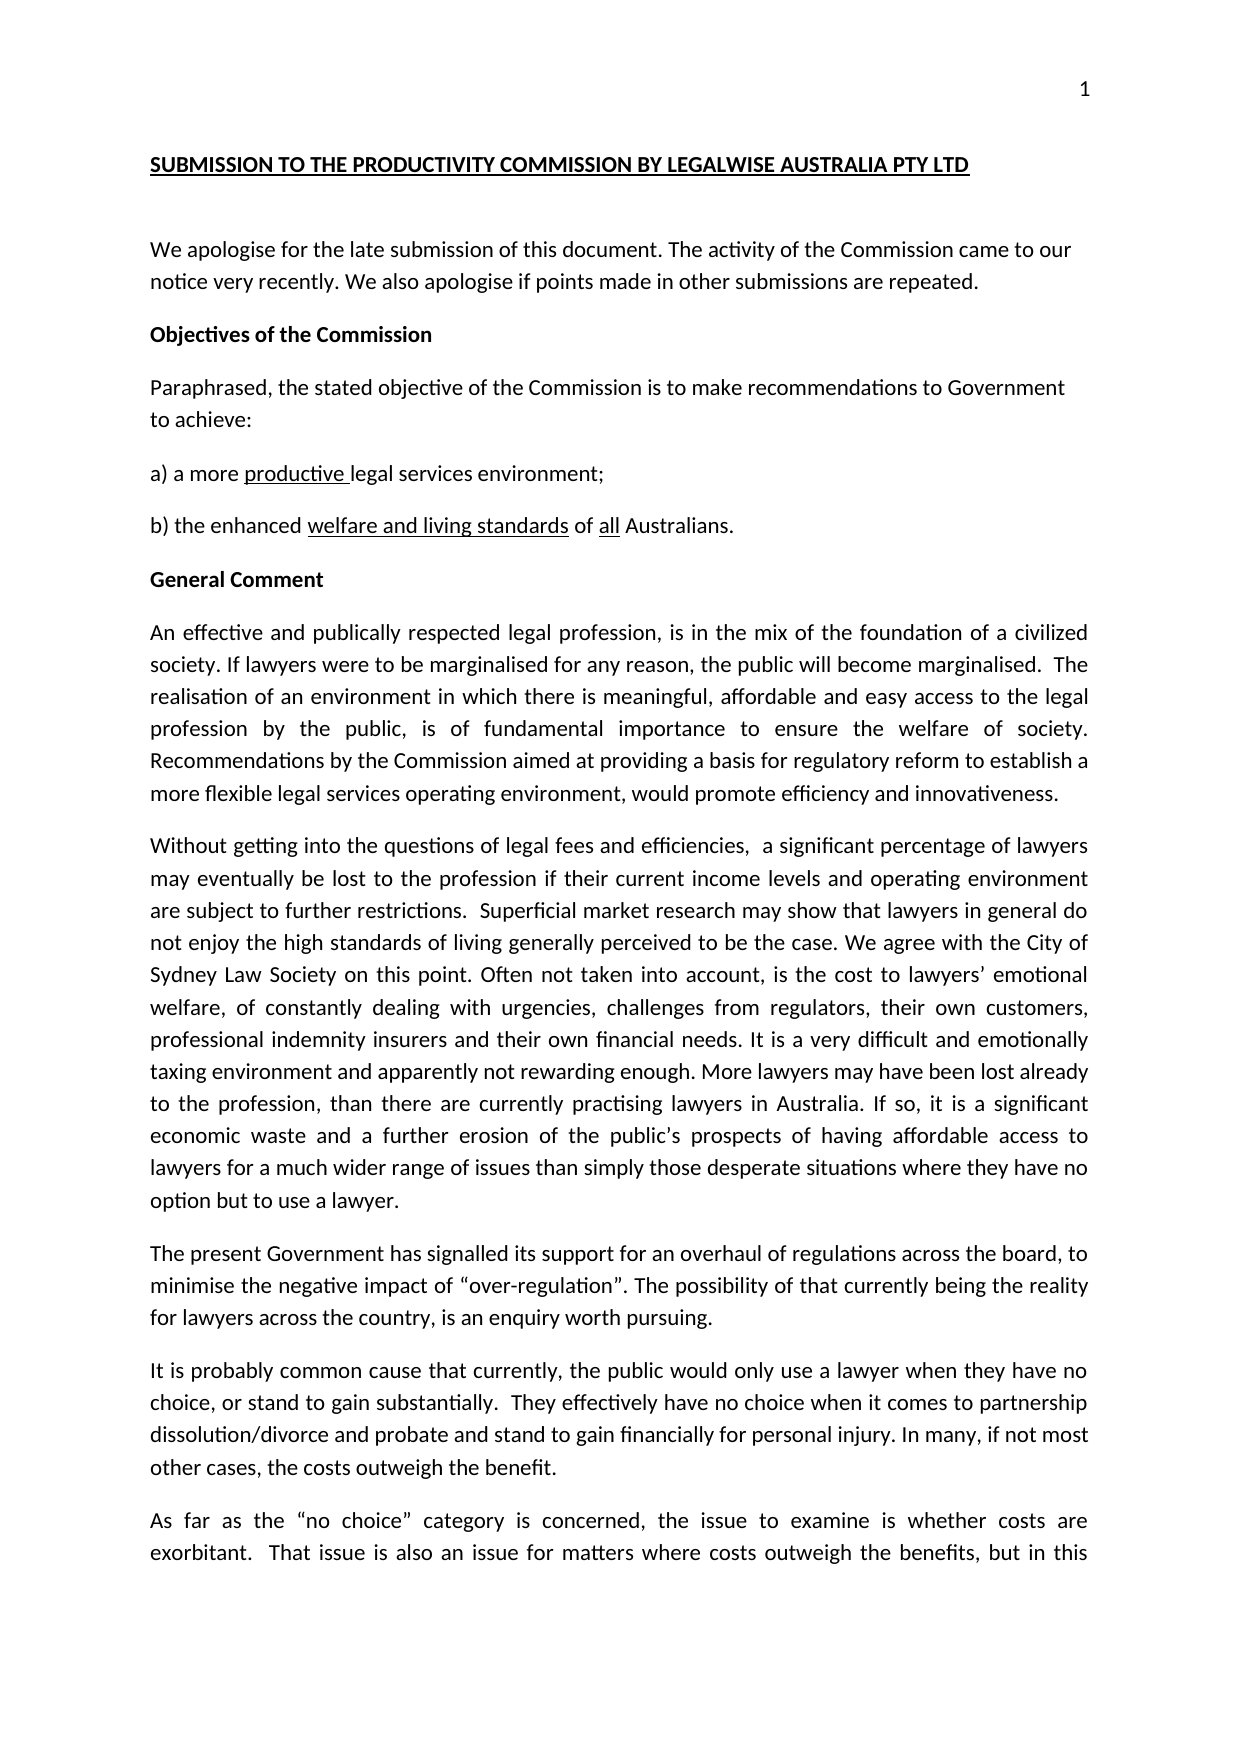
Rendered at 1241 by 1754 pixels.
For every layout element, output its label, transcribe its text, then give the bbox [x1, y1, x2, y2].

text Paraphrased, the stated objective of the Commission is to make recommendations to Government to achieve: [150, 373, 1090, 434]
text It is probably common cause that currently, the public would only use a lawyer when they have no choice, or stand to gain substantially. They effectively have no choice when it comes to partnership dissolution/divorce and probate and stand to gain financially for personal injury. In many, if not most other cases, the costs outweigh the benefit. [150, 1356, 1090, 1481]
text General Comment [150, 565, 1090, 593]
text Objectives of the Commission [150, 320, 1090, 348]
text b) the enhanced welfare and living standards of all Australians. [150, 512, 1090, 540]
text We apologise for the late submission of this document. The activity of the Commission came to our notice very recently. We also apologise if points made in other submissions are repeated. [150, 235, 1090, 295]
text The present Government has signalled its support for an overhaul of regulations across the board, to minimise the negative impact of “over-regulation”. The possibility of that currently being the reality for lawyers across the country, is an enquiry worth pursuing. [150, 1239, 1090, 1331]
text Without getting into the questions of legal fees and efficiencies, a significant percentage of lawyers may eventually be lost to the profession if their current income levels and operating environment are subject to further restrictions. Superficial market research may show that lawyers in general do not enjoy the high standards of living generally perceived to be the case. We agree with the City of Sydney Law Society on this point. Often not taken into account, is the cost to lawyers’ emotional welfare, of constantly dealing with urgencies, challenges from regulators, their own customers, professional indemnity insurers and their own financial needs. It is a very difficult and emotionally taxing environment and apparently not rewarding enough. More lawyers may have been lost already to the profession, than there are currently practising lawyers in Australia. If so, it is a significant economic waste and a further erosion of the public’s prospects of having affordable access to lawyers for a much wider range of issues than simply those desperate situations where they have no option but to use a lawyer. [150, 832, 1090, 1214]
text An effective and publically respected legal profession, is in the mix of the foundation of a civilized society. If lawyers were to be marginalised for any reason, the public will become marginalised. The realisation of an environment in which there is meaningful, affordable and easy access to the legal profession by the public, is of fundamental importance to ensure the welfare of society. Recommendations by the Commission aimed at providing a basis for regulatory reform to establish a more flexible legal services operating environment, would promote efficiency and innovativeness. [150, 618, 1090, 807]
text a) a more productive legal services environment; [150, 459, 1090, 487]
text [150, 1506, 1090, 1566]
text SUBMISSION TO THE PRODUCTIVITY COMMISSION BY LEGALWISE AUSTRALIA PTY LTD [150, 150, 1090, 210]
